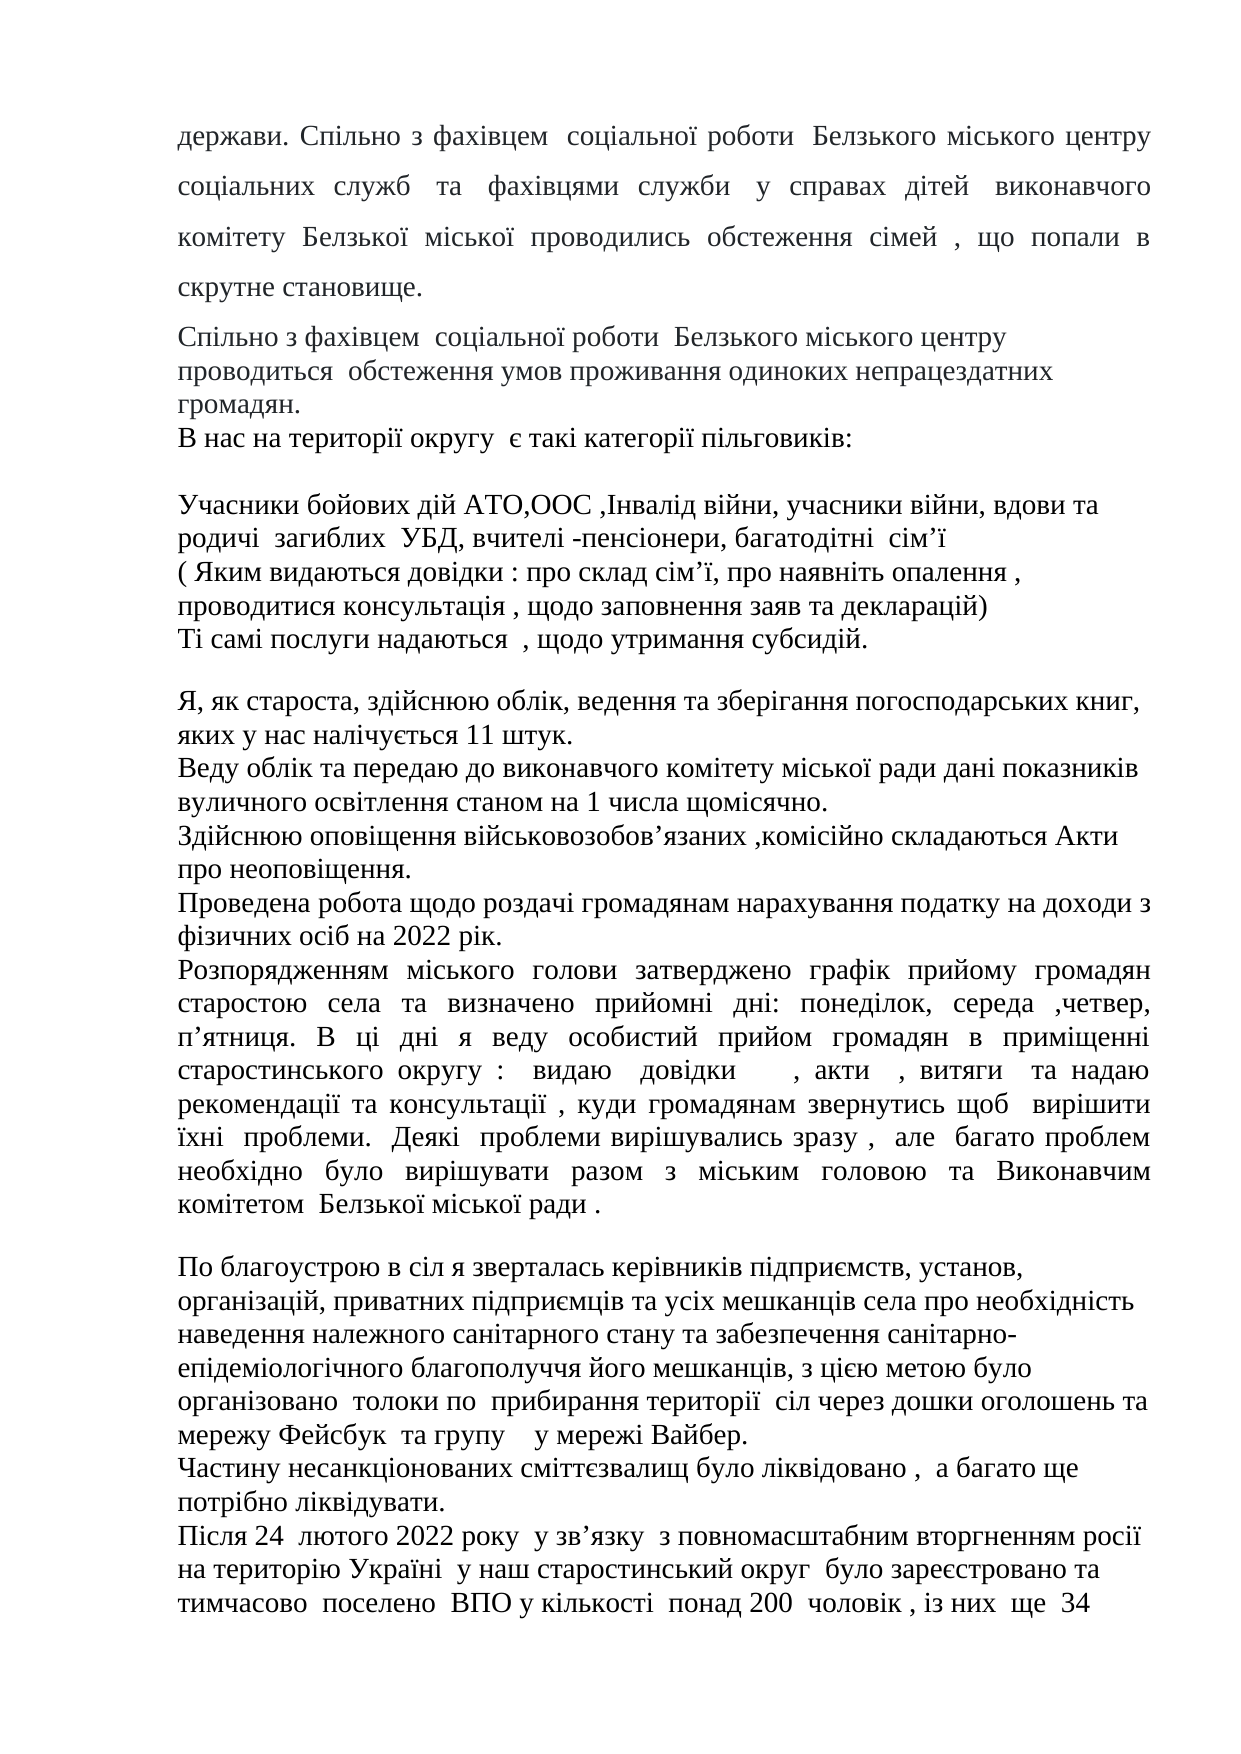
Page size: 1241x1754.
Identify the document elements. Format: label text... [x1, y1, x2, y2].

text Проведена робота щодо роздачі громадянам нарахування податку на доходи з фізичних осіб на 2022 рік. [177, 885, 1152, 952]
text Я, як староста, здійснюю облік, ведення та зберігання погосподарських книг, яких у нас налічується 11 штук. [177, 683, 1152, 751]
text Частину несанкціонованих сміттєзвалищ було ліквідовано , а багато ще потрібно ліквідувати. [177, 1451, 1152, 1518]
text Ті самі послуги надаються , щодо утримання субсидій. [177, 621, 1152, 655]
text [177, 1518, 1152, 1618]
text Розпорядженням міського голови затверджено графік прийому громадян старостою села та визначено прийомні дні: понеділок, середа ,четвер, п’ятниця. В ці дні я веду особистий прийом громадян в приміщенні старостинського округу : видаю довідки , акти , витяги та надаю рекомендації та консультації , куди громадянам звернутись щоб вирішити їхні проблеми. Деякі проблеми вирішувались зразу , але багато проблем необхідно було вирішувати разом з міським головою та Виконавчим комітетом Белзької міської ради . [177, 952, 1152, 1220]
text В нас на території округу є такі категорії пільговиків: [177, 420, 1152, 453]
text Здійснюю оповіщення військовозобов’язаних ,комісійно складаються Акти про неоповіщення. [177, 818, 1152, 885]
text Спільно з фахівцем соціальної роботи Белзького міського центру проводиться обстеження умов проживання одиноких непрацездатних громадян. [177, 319, 1152, 420]
text По благоустрою в сіл я зверталась керівників підприємств, установ, організацій, приватних підприємців та усіх мешканців села про необхідність наведення належного санітарного стану та забезпечення санітарно-епідеміологічного благополуччя його мешканців, з цією метою було організовано толоки по прибирання території сіл через дошки оголошень та мережу Фейсбук та групу у мережі Вайбер. [177, 1249, 1152, 1451]
text ( Яким видаються довідки : про склад сім’ї, про наявніть опалення , проводитися консультація , щодо заповнення заяв та декларацій) [177, 554, 1152, 621]
text Учасники бойових дій АТО,ООС ,Інвалід війни, учасники війни, вдови та родичі загиблих УБД, вчителі -пенсіонери, багатодітні сім’ї [177, 487, 1152, 554]
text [177, 118, 1152, 303]
text Веду облік та передаю до виконавчого комітету міської ради дані показників вуличного освітлення станом на 1 числа щомісячно. [177, 751, 1152, 818]
